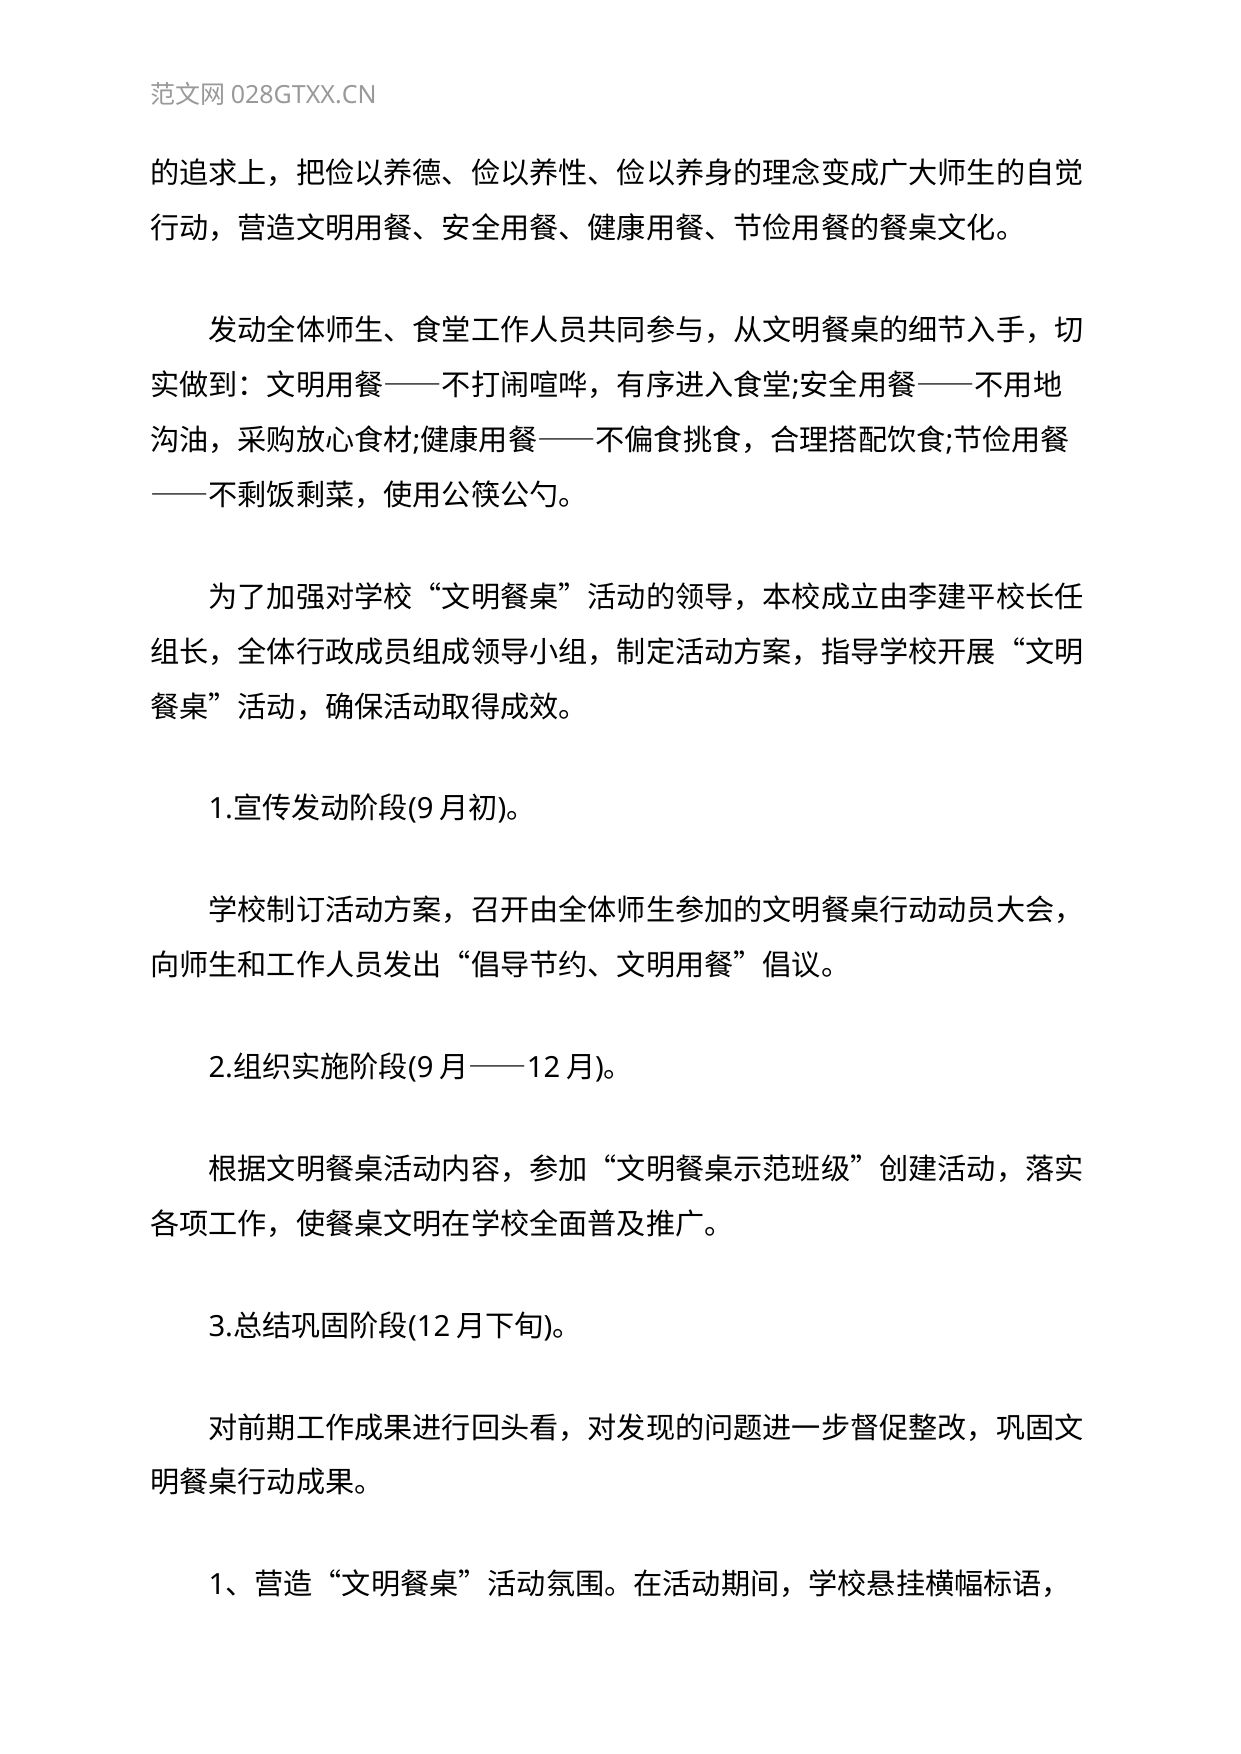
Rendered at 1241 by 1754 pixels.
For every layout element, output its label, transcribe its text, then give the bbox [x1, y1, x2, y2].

text 3.总结巩固阶段(12月下旬)。 [150, 1302, 1090, 1344]
text 发动全体师生、食堂工作人员共同参与，从文明餐桌的细节入手，切实做到：文明用餐——不打闹喧哗，有序进入食堂;安全用餐——不用地沟油，采购放心食材;健康用餐——不偏食挑食，合理搭配饮食;节俭用餐——不剩饭剩菜，使用公筷公勺。 [150, 307, 1090, 514]
text 为了加强对学校“文明餐桌”活动的领导，本校成立由李建平校长任组长，全体行政成员组成领导小组，制定活动方案，指导学校开展“文明餐桌”活动，确保活动取得成效。 [150, 573, 1090, 725]
text 根据文明餐桌活动内容，参加“文明餐桌示范班级”创建活动，落实各项工作，使餐桌文明在学校全面普及推广。 [150, 1146, 1090, 1243]
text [150, 150, 1090, 247]
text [150, 1561, 1090, 1603]
text 对前期工作成果进行回头看，对发现的问题进一步督促整改，巩固文明餐桌行动成果。 [150, 1404, 1090, 1501]
text 2.组织实施阶段(9月——12月)。 [150, 1043, 1090, 1086]
text 学校制订活动方案，召开由全体师生参加的文明餐桌行动动员大会，向师生和工作人员发出“倡导节约、文明用餐”倡议。 [150, 887, 1090, 984]
text 1.宣传发动阶段(9月初)。 [150, 785, 1090, 827]
